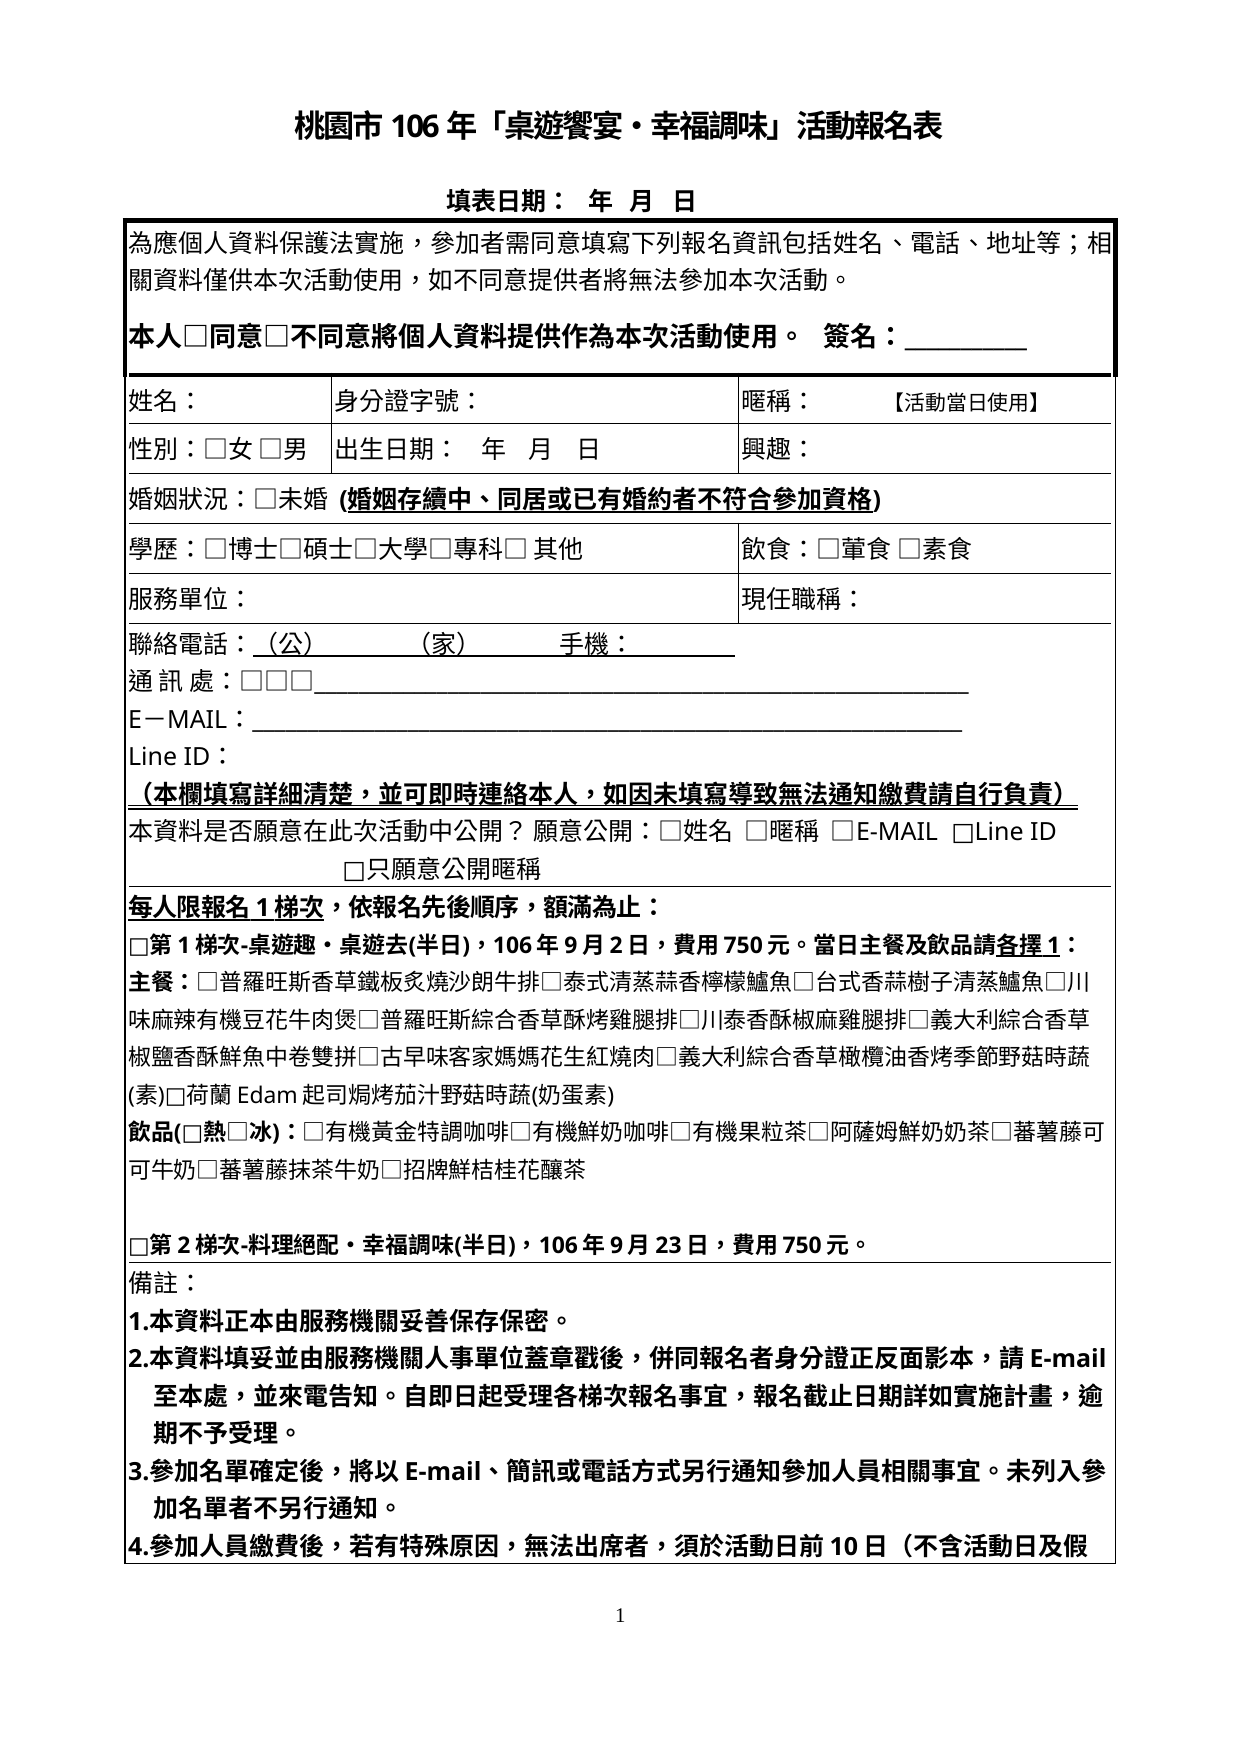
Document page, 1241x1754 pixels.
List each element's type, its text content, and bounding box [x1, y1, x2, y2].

text 桃園市106年「桌遊饗宴‧幸福調味」活動報名表 [89, 87, 1152, 162]
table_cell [126, 1262, 1115, 1563]
table_cell 學歷：□博士□碩士□大學□專科□ 其他 [126, 523, 738, 573]
table_cell 現任職稱： [739, 573, 1115, 623]
table_cell 姓名： [126, 373, 331, 423]
table_cell 飲食：□葷食 □素食 [739, 523, 1115, 573]
table_cell 身分證字號： [332, 377, 738, 423]
table_cell 性別：□女 □男 [126, 423, 331, 473]
table_cell 服務單位： [126, 573, 738, 623]
table_cell 每人限報名1梯次，依報名先後順序，額滿為止： □第1梯次-桌遊趣‧桌遊去(半日)，106年9月2日，費用750元。當日主餐及飲品請各擇1： 主餐：□普羅旺斯香草鐵板炙燒沙朗牛排□泰式清蒸蒜香檸檬鱸魚□台式香蒜樹子清蒸鱸魚□川味麻辣有機豆花牛肉煲□普羅旺斯綜合香草酥烤雞腿排□川泰香酥椒麻雞腿排□義大利綜合香草椒鹽香酥鮮魚中卷雙拼□古早味客家媽媽花生紅燒肉□義大利綜合香草橄欖油香烤季節野菇時蔬(素)□荷蘭Edam起司焗烤茄汁野菇時蔬(奶蛋素) 飲品(□熱□冰)：□有機黃金特調咖啡□有機鮮奶咖啡□有機果粒茶□阿薩姆鮮奶奶茶□蕃薯藤可可牛奶□蕃薯藤抹茶牛奶□招牌鮮桔桂花釀茶 □第2梯次-料理絕配‧幸福調味(半日)，106年9月23日，費用750元。 [126, 886, 1115, 1262]
text 填表日期： 年 月 日 [89, 180, 1152, 218]
table_cell 暱稱： 【活動當日使用】 [739, 373, 1115, 423]
table_cell 婚姻狀況：□未婚 (婚姻存續中、同居或已有婚約者不符合參加資格) [126, 473, 1115, 523]
table_cell 聯絡電話：（公） （家） 手機： 通 訊 處：□□□___________________________________________________________ E－MAIL：________________________________________________________________ Line ID： （本欄填寫詳細清楚，並可即時連絡本人，如因未填寫導致無法通知繳費請自行負責） 本資料是否願意在此次活動中公開？ 願意公開：□姓名 □暱稱 □E-MAIL □Line ID □只願意公開暱稱 [126, 623, 1115, 886]
table_cell 興趣： [739, 423, 1115, 473]
table_header 為應個人資料保護法實施，參加者需同意填寫下列報名資訊包括姓名、電話、地址等；相關資料僅供本次活動使用，如不同意提供者將無法參加本次活動。 本人□同意□不同意將個人資料提供作為本次活動使用。 簽名：___________ [127, 223, 1113, 373]
table_cell 出生日期： 年 月 日 [332, 424, 738, 473]
